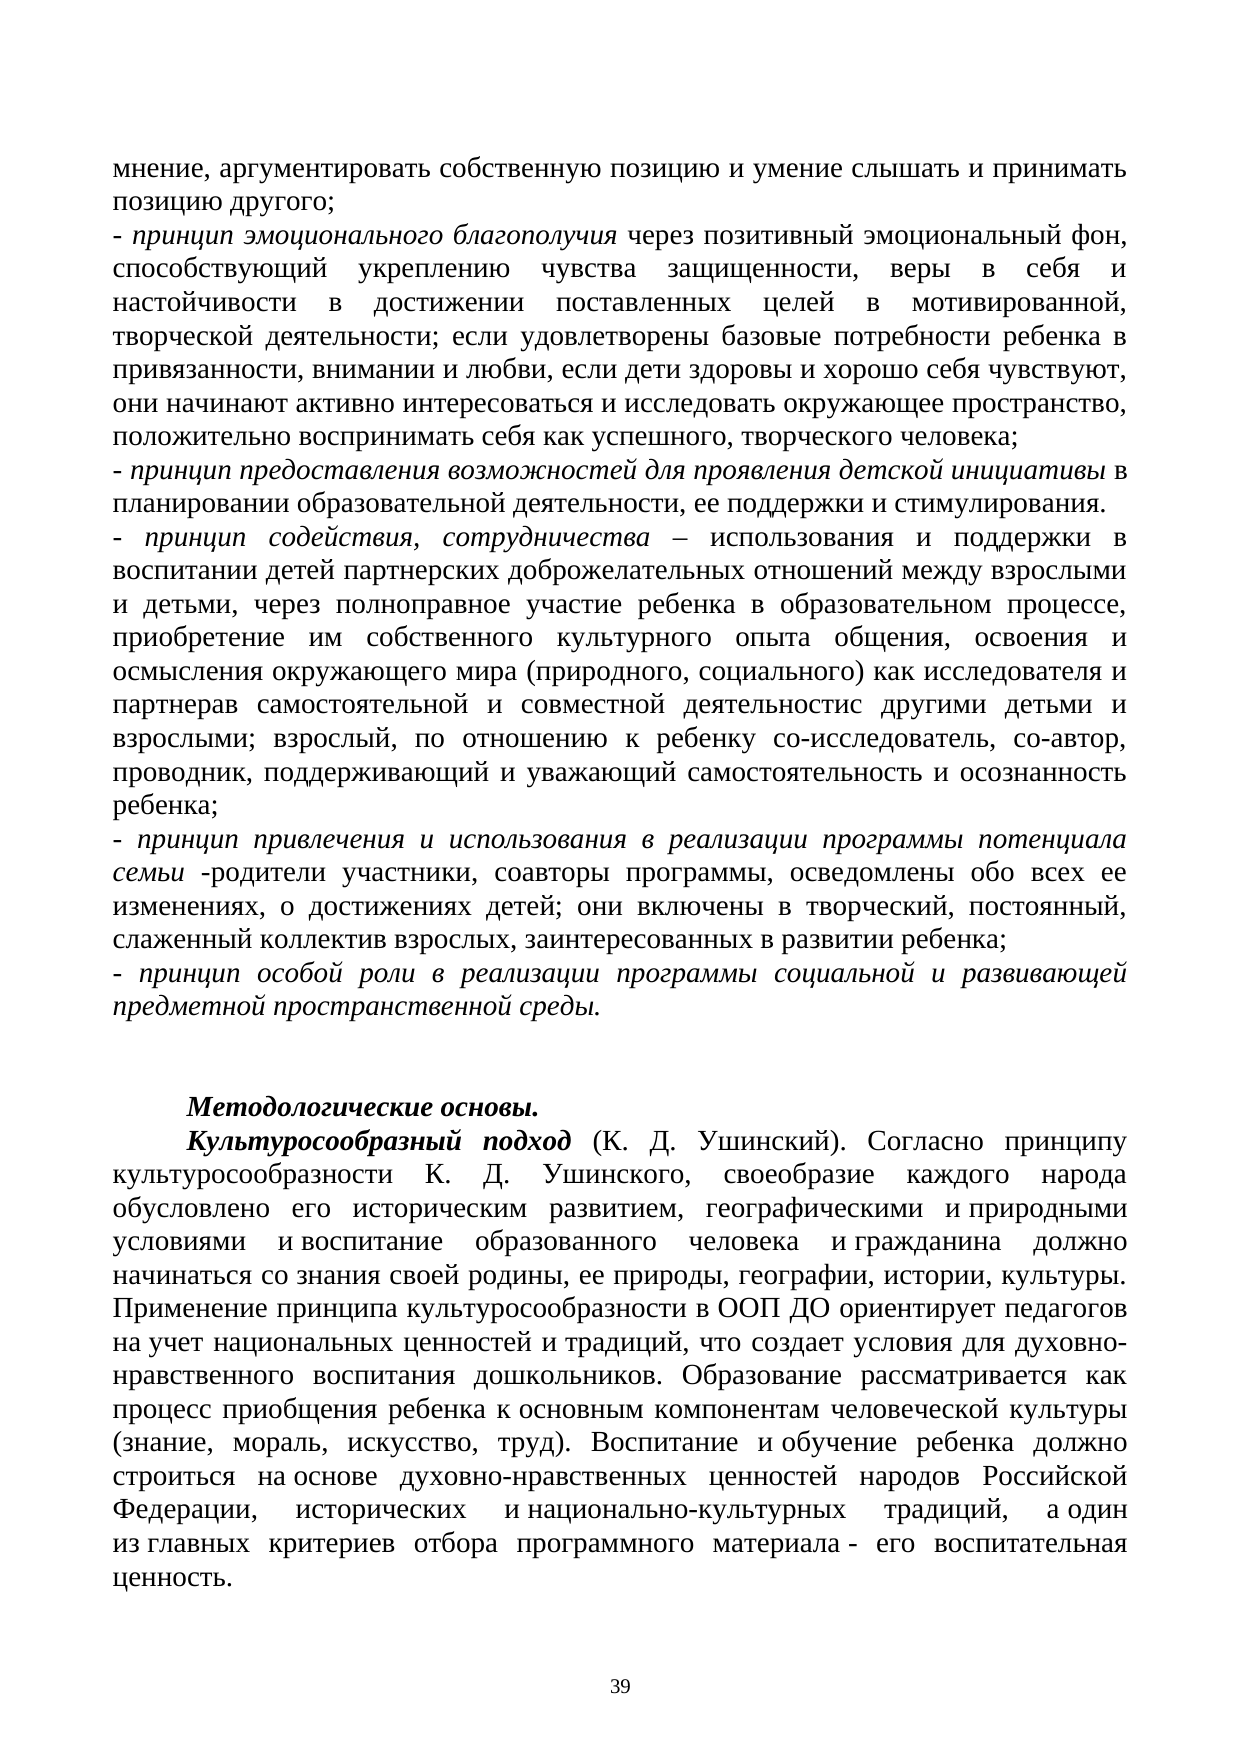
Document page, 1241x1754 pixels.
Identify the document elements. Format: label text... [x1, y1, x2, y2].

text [112, 150, 1128, 217]
text Методологические основы. [112, 1089, 1128, 1123]
text - принцип привлечения и использования в реализации программы потенциала семьи -родители участники, соавторы программы, осведомлены обо всех ее изменениях, о достижениях детей; они включены в творческий, постоянный, слаженный коллектив взрослых, заинтересованных в развитии ребенка; [112, 821, 1128, 955]
text - принцип особой роли в реализации программы социальной и развивающей предметной пространственной среды. [112, 955, 1128, 1022]
text - принцип содействия, сотрудничества – использования и поддержки в воспитании детей партнерских доброжелательных отношений между взрослыми и детьми, через полноправное участие ребенка в образовательном процессе, приобретение им собственного культурного опыта общения, освоения и осмысления окружающего мира (природного, социального) как исследователя и партнерав самостоятельной и совместной деятельностис другими детьми и взрослыми; взрослый, по отношению к ребенку со-исследователь, со-автор, проводник, поддерживающий и уважающий самостоятельность и осознанность ребенка; [112, 519, 1128, 821]
text - принцип эмоционального благополучия через позитивный эмоциональный фон, способствующий укреплению чувства защищенности, веры в себя и настойчивости в достижении поставленных целей в мотивированной, творческой деятельности; если удовлетворены базовые потребности ребенка в привязанности, внимании и любви, если дети здоровы и хорошо себя чувствуют, они начинают активно интересоваться и исследовать окружающее пространство, положительно воспринимать себя как успешного, творческого человека; [112, 217, 1128, 452]
text Культуросообразный подход (К. Д. Ушинский). Согласно принципу культуросообразности К. Д. Ушинского, своеобразие каждого народа обусловлено его историческим развитием, географическими и природными условиями и воспитание образованного человека и гражданина должно начинаться со знания своей родины, ее природы, географии, истории, культуры. Применение принципа культуросообразности в ООП ДО ориентирует педагогов на учет национальных ценностей и традиций, что создает условия для духовно-нравственного воспитания дошкольников. Образование рассматривается как процесс приобщения ребенка к основным компонентам человеческой культуры (знание, мораль, искусство, труд). Воспитание и обучение ребенка должно строиться на основе духовно-нравственных ценностей народов Российской Федерации, исторических и национально-культурных традиций, а один из главных критериев отбора программного материала - его воспитательная ценность. [112, 1123, 1128, 1592]
text - принцип предоставления возможностей для проявления детской инициативы в планировании образовательной деятельности, ее поддержки и стимулирования. [112, 452, 1128, 519]
